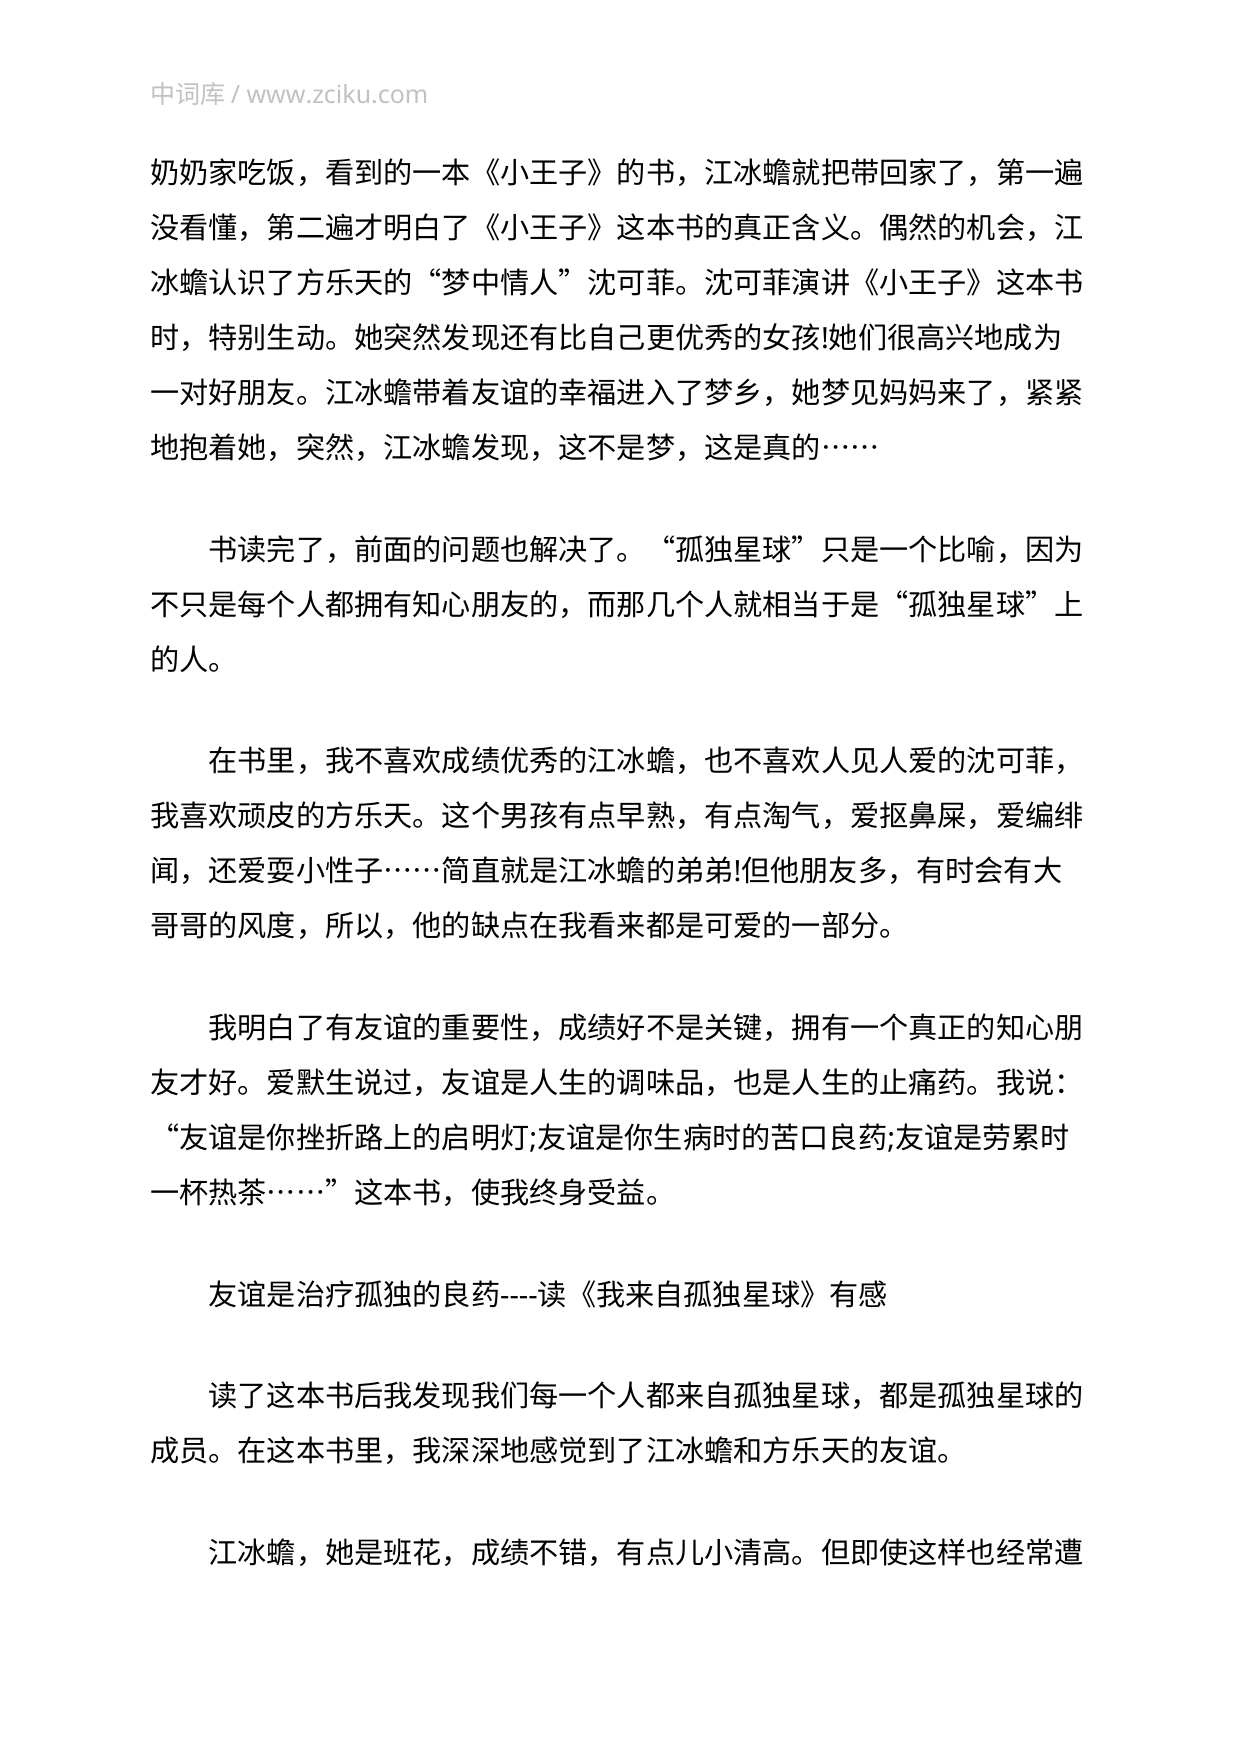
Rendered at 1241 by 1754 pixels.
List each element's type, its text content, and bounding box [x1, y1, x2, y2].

text 读了这本书后我发现我们每一个人都来自孤独星球，都是孤独星球的成员。在这本书里，我深深地感觉到了江冰蟾和方乐天的友谊。 [150, 1373, 1090, 1470]
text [150, 150, 1090, 467]
text 友谊是治疗孤独的良药----读《我来自孤独星球》有感 [150, 1271, 1090, 1313]
text 我明白了有友谊的重要性，成绩好不是关键，拥有一个真正的知心朋友才好。爱默生说过，友谊是人生的调味品，也是人生的止痛药。我说：“友谊是你挫折路上的启明灯;友谊是你生病时的苦口良药;友谊是劳累时一杯热茶……”这本书，使我终身受益。 [150, 1004, 1090, 1212]
text 书读完了，前面的问题也解决了。“孤独星球”只是一个比喻，因为不只是每个人都拥有知心朋友的，而那几个人就相当于是“孤独星球”上的人。 [150, 526, 1090, 678]
text 在书里，我不喜欢成绩优秀的江冰蟾，也不喜欢人见人爱的沈可菲，我喜欢顽皮的方乐天。这个男孩有点早熟，有点淘气，爱抠鼻屎，爱编绯闻，还爱耍小性子……简直就是江冰蟾的弟弟!但他朋友多，有时会有大哥哥的风度，所以，他的缺点在我看来都是可爱的一部分。 [150, 738, 1090, 945]
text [150, 1530, 1090, 1572]
